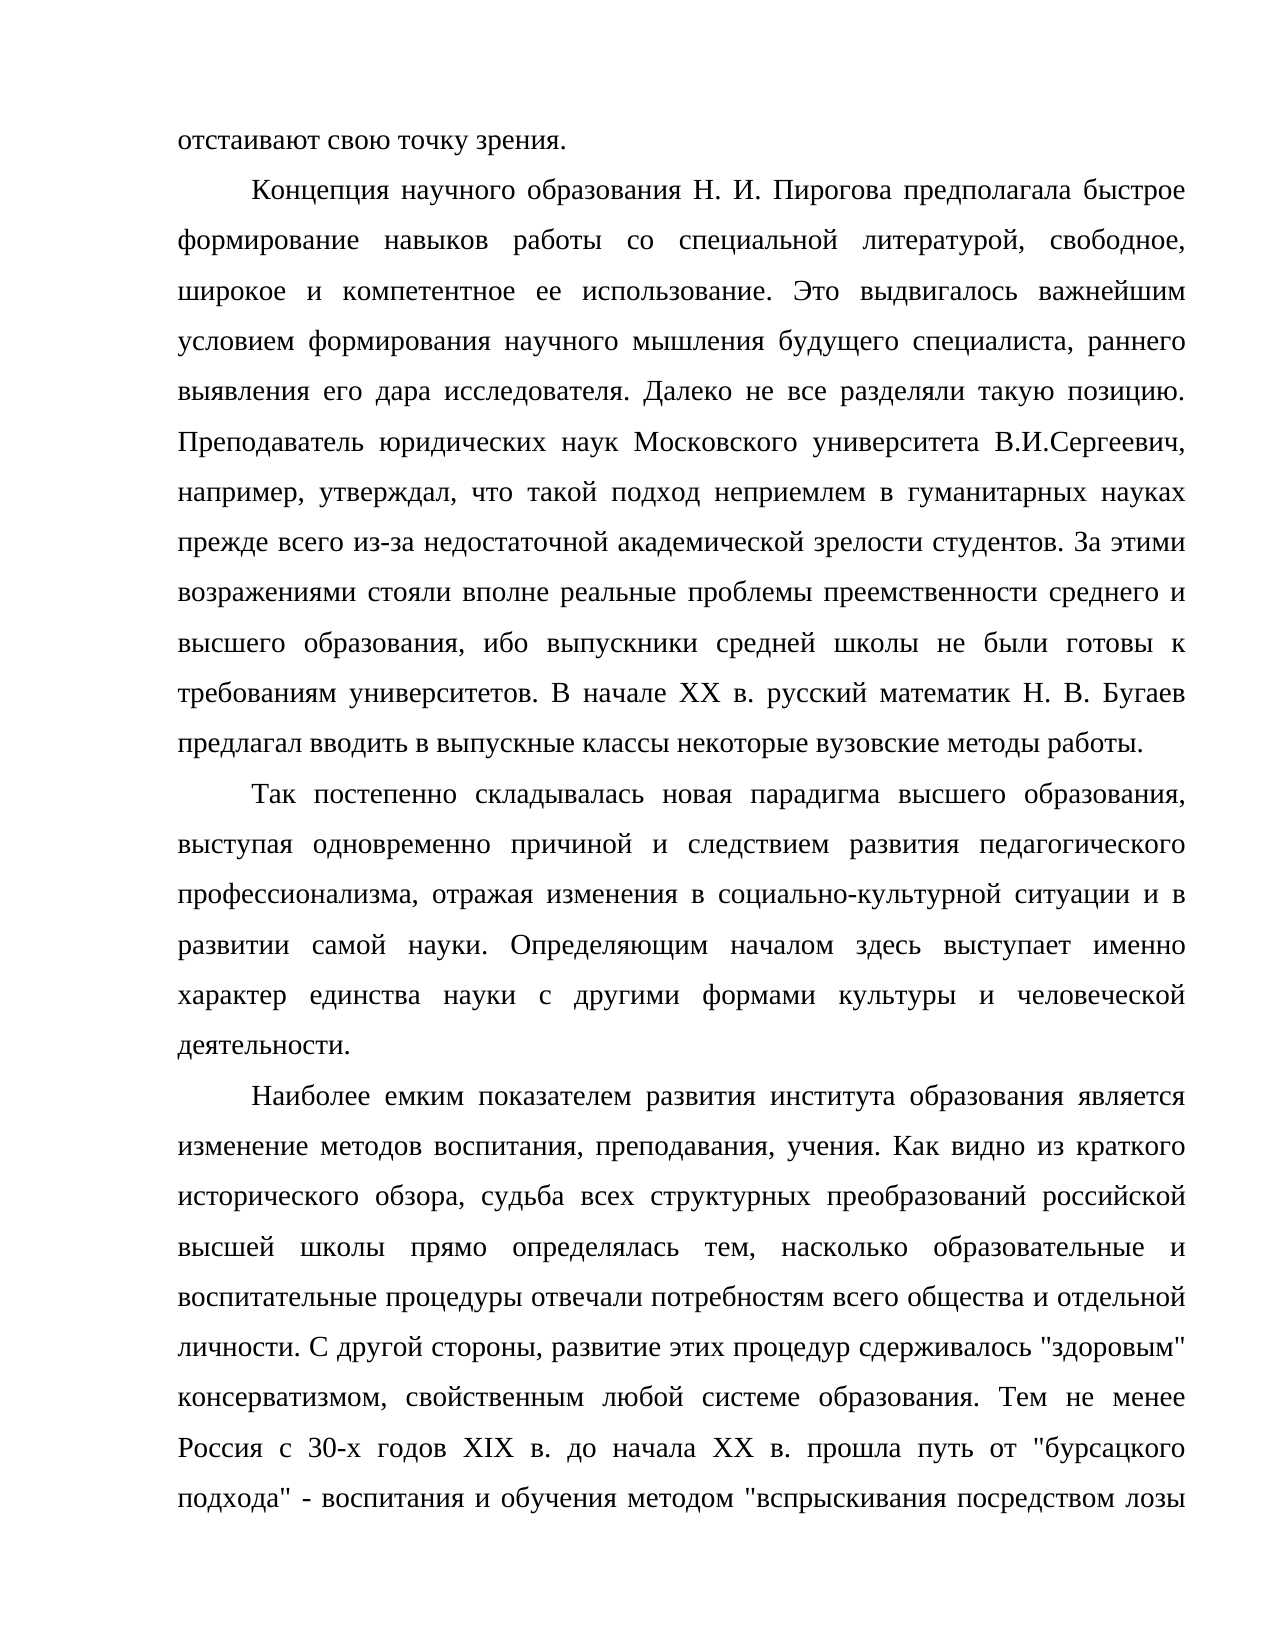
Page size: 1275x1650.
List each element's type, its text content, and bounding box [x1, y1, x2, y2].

text Так постепенно складывалась новая парадигма высшего образования, выступая одновременно причиной и следствием развития педагогического профессионализма, отражая изменения в социально-культурной ситуации и в развитии самой науки. Определяющим началом здесь выступает именно характер единства науки с другими формами культуры и человеческой деятельности. [177, 776, 1186, 1061]
text Концепция научного образования Н. И. Пирогова предполагала быстрое формирование навыков работы со специальной литературой, свободное, широкое и компетентное ее использование. Это выдвигалось важнейшим условием формирования научного мышления будущего специалиста, раннего выявления его дара исследователя. Далеко не все разделяли такую позицию. Преподаватель юридических наук Московского университета В.И.Сергеевич, например, утверждал, что такой подход неприемлем в гуманитарных науках прежде всего из-за недостаточной академической зрелости студентов. За этими возражениями стояли вполне реальные проблемы преемственности среднего и высшего образования, ибо выпускники средней школы не были готовы к требованиям университетов. В начале XX в. русский математик Н. В. Бугаев предлагал вводить в выпускные классы некоторые вузовские методы работы. [177, 172, 1186, 759]
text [177, 1078, 1186, 1514]
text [177, 122, 1186, 155]
